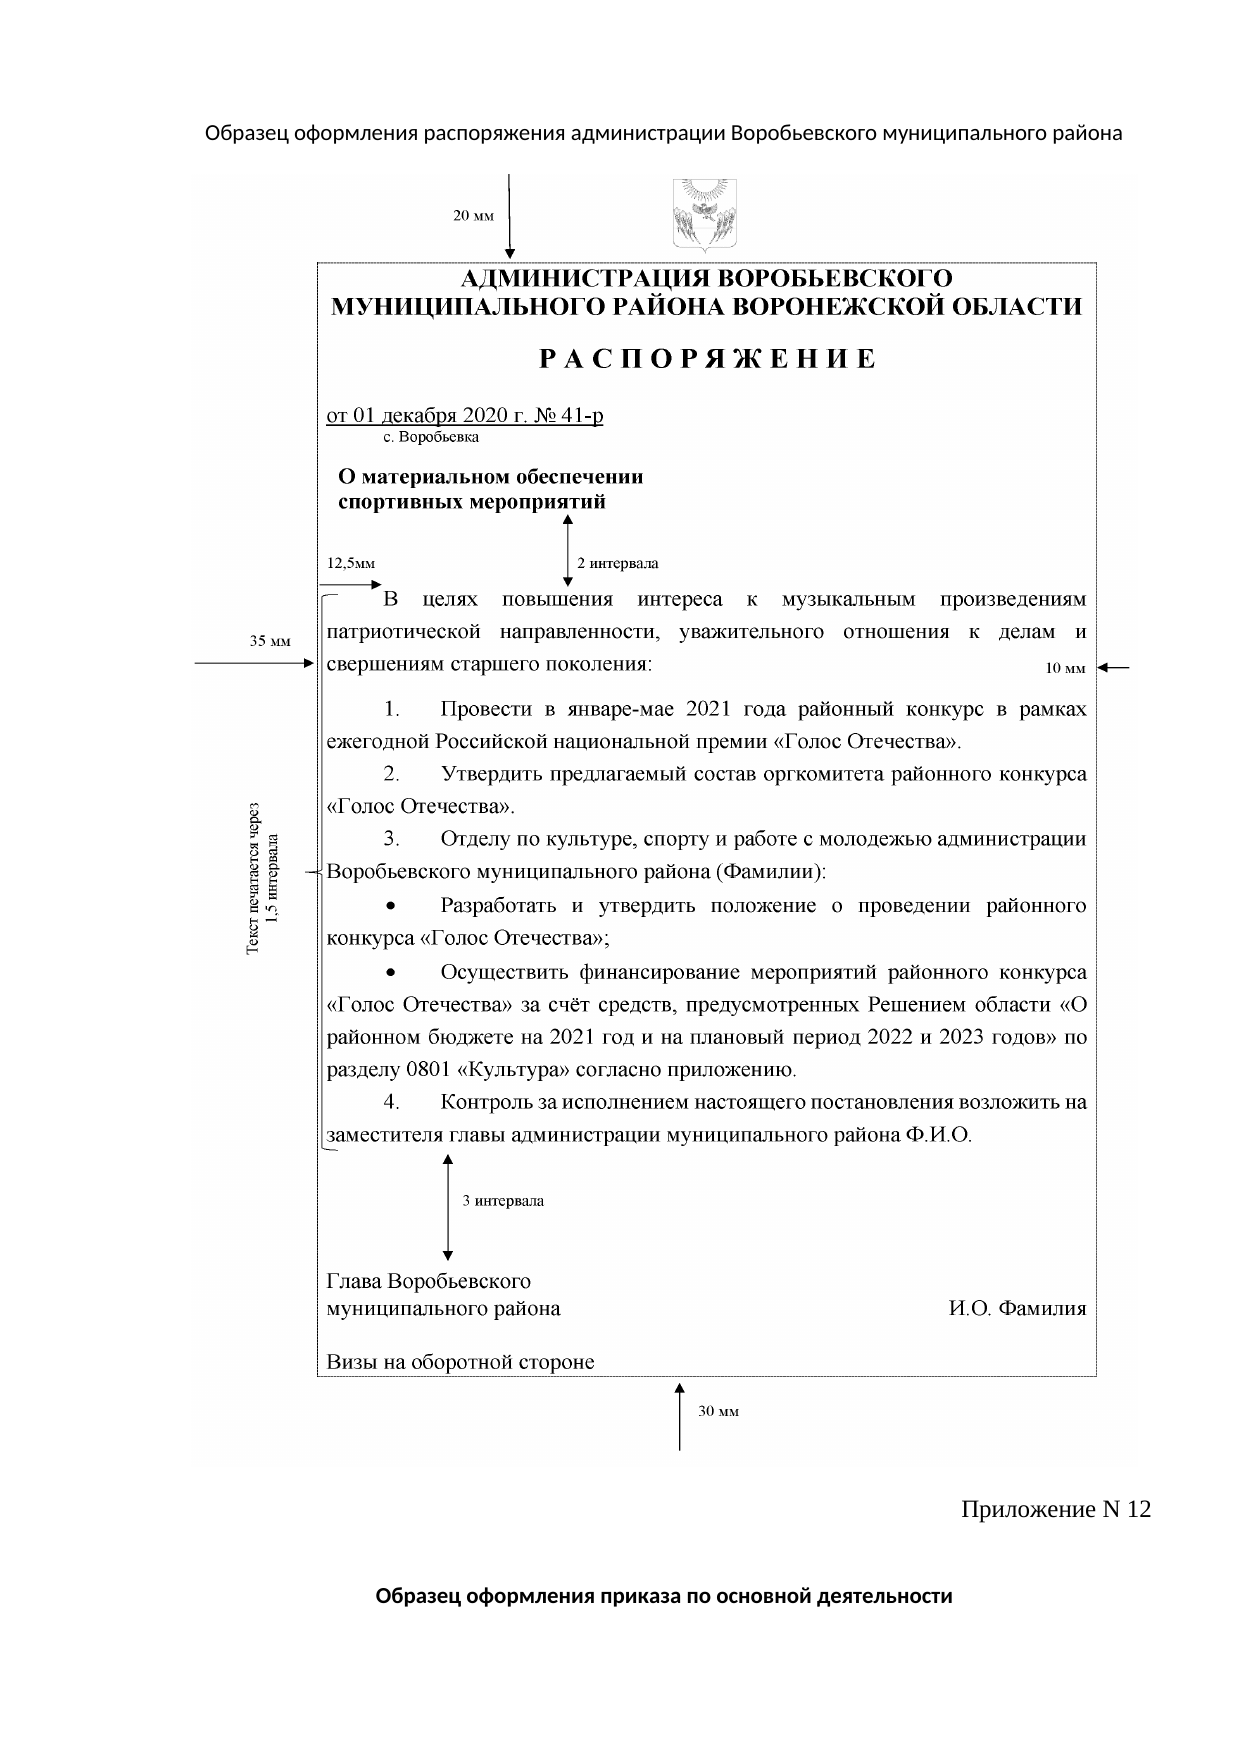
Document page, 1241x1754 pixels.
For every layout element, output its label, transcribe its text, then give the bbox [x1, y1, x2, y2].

picture [191, 174, 1138, 1467]
text Образец оформления распоряжения администрации Воробьевского муниципального района [177, 118, 1152, 146]
text Приложение N 12 [177, 1494, 1152, 1523]
text Образец оформления приказа по основной деятельности [177, 1581, 1152, 1609]
